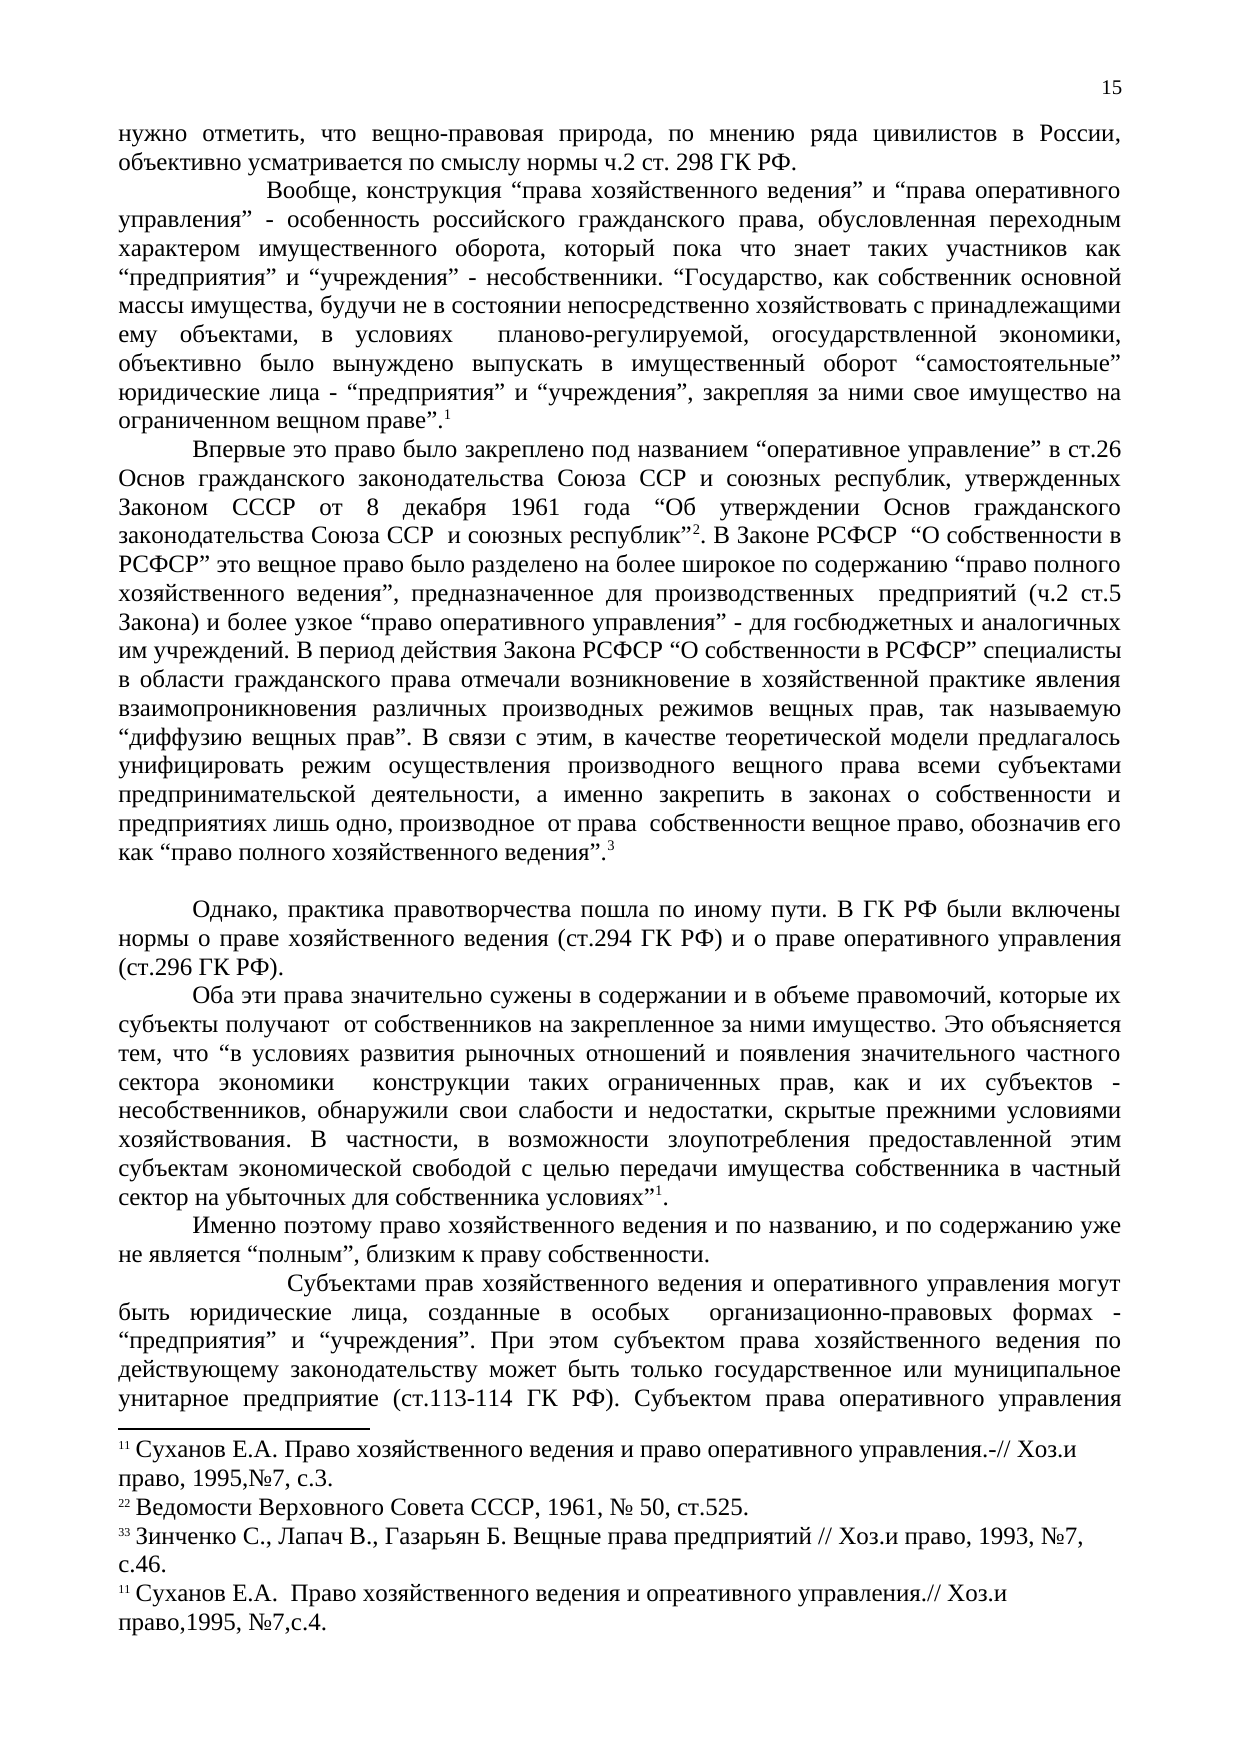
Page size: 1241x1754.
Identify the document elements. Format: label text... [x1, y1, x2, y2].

text Именно поэтому право хозяйственного ведения и по названию, и по содержанию уже не является “полным”, близким к праву собственности. [118, 1211, 1122, 1268]
text Оба эти права значительно сужены в содержании и в объеме правомочий, которые их субъекты получают от собственников на закрепленное за ними имущество. Это объясняется тем, что “в условиях развития рыночных отношений и появления значительного частного сектора экономики конструкции таких ограниченных прав, как и их субъектов - несобственников, обнаружили свои слабости и недостатки, скрытые прежними условиями хозяйствования. В частности, в возможности злоупотребления предоставленной этим субъектам экономической свободой с целью передачи имущества собственника в частный сектор на убыточных для собственника условиях”1. [118, 981, 1122, 1211]
text Вообще, конструкция “права хозяйственного ведения” и “права оперативного управления” - особенность российского гражданского права, обусловленная переходным характером имущественного оборота, который пока что знает таких участников как “предприятия” и “учреждения” - несобственники. “Государство, как собственник основной массы имущества, будучи не в состоянии непосредственно хозяйствовать с принадлежащими ему объектами, в условиях планово-регулируемой, огосударствленной экономики, объективно было вынуждено выпускать в имущественный оборот “самостоятельные” юридические лица - “предприятия” и “учреждения”, закрепляя за ними свое имущество на ограниченном вещном праве”.1 [118, 176, 1122, 434]
text Впервые это право было закреплено под названием “оперативное управление” в ст.26 Основ гражданского законодательства Союза ССР и союзных республик, утвержденных Законом СССР от 8 декабря 1961 года “Об утверждении Основ гражданского законодательства Союза ССР и союзных республик”2. В Законе РСФСР “О собственности в РСФСР” это вещное право было разделено на более широкое по содержанию “право полного хозяйственного ведения”, предназначенное для производственных предприятий (ч.2 ст.5 Закона) и более узкое “право оперативного управления” - для госбюджетных и аналогичных им учреждений. В период действия Закона РСФСР “О собственности в РСФСР” специалисты в области гражданского права отмечали возникновение в хозяйственной практике явления взаимопроникновения различных производных режимов вещных прав, так называемую “диффузию вещных прав”. В связи с этим, в качестве теоретической модели предлагалось унифицировать режим осуществления производного вещного права всеми субъектами предпринимательской деятельности, а именно закрепить в законах о собственности и предприятиях лишь одно, производное от права собственности вещное право, обозначив его как “право полного хозяйственного ведения”.3 [118, 434, 1122, 866]
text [118, 1268, 1122, 1412]
text Однако, практика правотворчества пошла по иному пути. В ГК РФ были включены нормы о праве хозяйственного ведения (ст.294 ГК РФ) и о праве оперативного управления (ст.296 ГК РФ). [118, 894, 1122, 981]
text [118, 118, 1122, 176]
